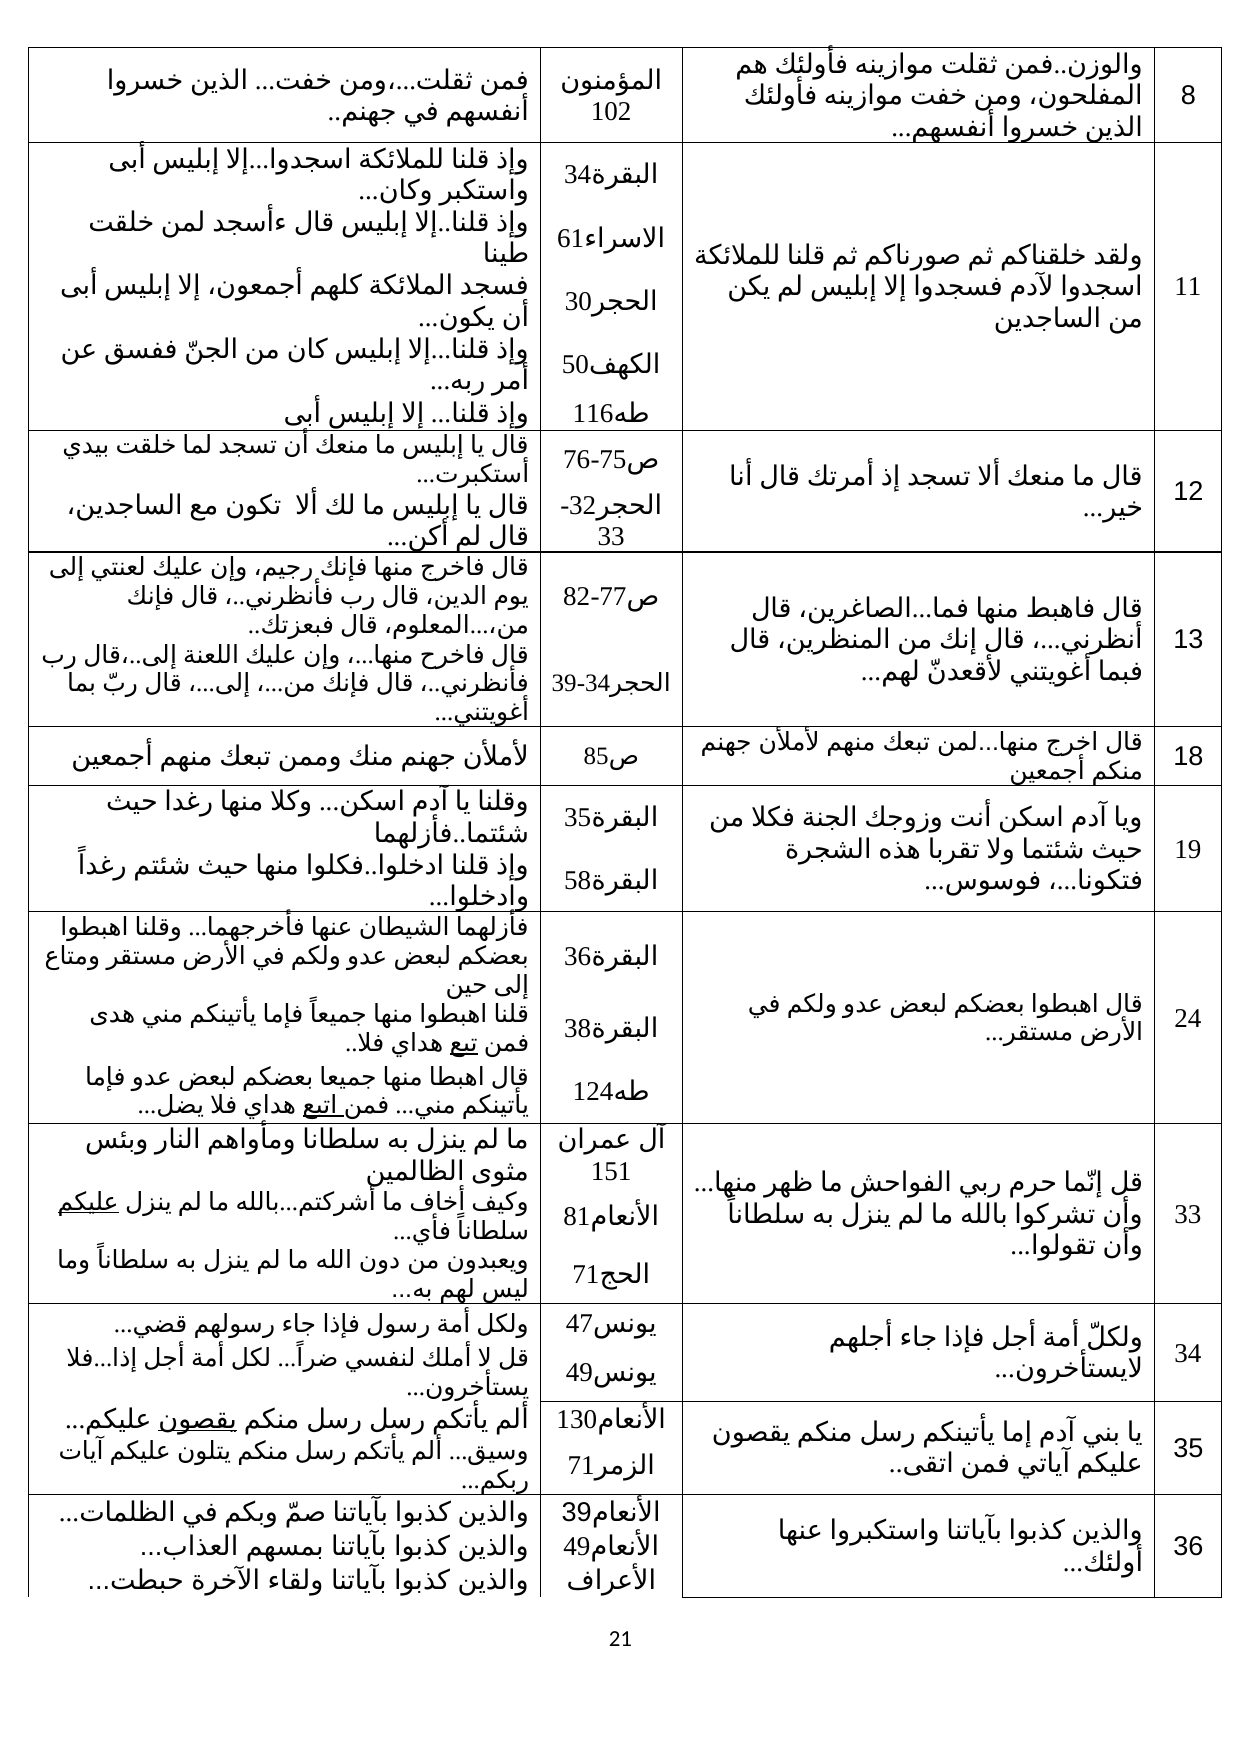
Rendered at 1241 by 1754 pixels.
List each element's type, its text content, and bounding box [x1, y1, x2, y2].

table_cell لأملأن جهنم منك وممن تبعك منهم أجمعين [29, 727, 540, 784]
table_cell يا بني آدم إما يأتينكم رسل منكم يقصون عليكم آياتي فمن اتقى.. [683, 1402, 1154, 1493]
table_cell قال فاخرح منها...، وإن عليك اللعنة إلى..،قال رب فأنظرني..، قال فإنك من...، إلى...، قال ربّ بما أغويتني... [29, 639, 540, 726]
table_cell قال فاهبط منها فما...الصاغرين، قال أنظرني...، قال إنك من المنظرين، قال فبما أغويتني لأقعدنّ لهم... [683, 553, 1154, 726]
table_cell 35 [1155, 1402, 1221, 1493]
table_cell وإذ قلنا... إلا إبليس أبى [29, 395, 540, 429]
table_cell قال اخرج منها...لمن تبعك منهم لأملأن جهنم منكم أجمعين [683, 727, 1154, 784]
table_cell والذين كذبوا بآياتنا واستكبروا عنها أولئك... [683, 1495, 1154, 1597]
table_cell قال فاخرج منها فإنك رجيم، وإن عليك لعنتي إلى يوم الدين، قال رب فأنظرني..، قال فإنك من،...المعلوم، قال فبعزتك.. [29, 553, 540, 639]
table_cell 8 [1155, 48, 1221, 142]
table_cell البقرة35 [541, 786, 682, 848]
table_cell آل عمران151 [541, 1124, 682, 1186]
table_cell قال ما منعك ألا تسجد إذ أمرتك قال أنا خير... [683, 431, 1154, 551]
table_cell قال اهبطا منها جميعا بعضكم لبعض عدو فإما يأتينكم مني... فمن اتبع هداي فلا يضل... [29, 1057, 540, 1123]
table_cell 12 [1155, 431, 1221, 551]
table_cell فأزلهما الشيطان عنها فأخرجهما... وقلنا اهبطوا بعضكم لبعض عدو ولكم في الأرض مستقر ومتاع إلى حين [29, 912, 540, 998]
table_cell فسجد الملائكة كلهم أجمعون، إلا إبليس أبى أن يكون... [29, 269, 540, 332]
table_cell البقرة58 [541, 848, 682, 911]
table_cell ولكلّ أمة أجل فإذا جاء أجلهم لايستأخرون... [683, 1304, 1154, 1401]
table_cell ويعبدون من دون الله ما لم ينزل به سلطاناً وما ليس لهم به... [29, 1245, 540, 1303]
table_cell الكهف50 [541, 332, 682, 395]
table_cell ص75-76 [541, 431, 682, 488]
table_cell 33 [1155, 1124, 1221, 1303]
table_cell الحج71 [541, 1245, 682, 1303]
table_cell قلنا اهبطوا منها جميعاً فإما يأتينكم مني هدى فمن تبع هداي فلا.. [29, 999, 540, 1057]
table_cell الاسراء61 [541, 205, 682, 268]
table_cell ويا آدم اسكن أنت وزوجك الجنة فكلا من حيث شئتما ولا تقربا هذه الشجرة فتكونا...، فوسوس... [683, 786, 1154, 911]
table_cell البقرة34 [541, 143, 682, 205]
table_cell قال اهبطوا بعضكم لبعض عدو ولكم في الأرض مستقر... [683, 912, 1154, 1123]
table_cell 11 [1155, 143, 1221, 429]
table_cell يونس47 [541, 1304, 682, 1342]
table_cell 36 [1155, 1495, 1221, 1597]
table_cell فمن ثقلت...،ومن خفت... الذين خسروا أنفسهم في جهنم.. [29, 48, 540, 142]
table_cell ولكل أمة رسول فإذا جاء رسولهم قضي... [29, 1304, 540, 1342]
table_cell والوزن..فمن ثقلت موازينه فأولئك هم المفلحون، ومن خفت موازينه فأولئك الذين خسروا أنفسهم... [683, 48, 1154, 142]
table_cell يونس49 [541, 1342, 682, 1401]
table_cell الحجر30 [541, 269, 682, 332]
table_cell والذين كذبوا بآياتنا بمسهم العذاب... [29, 1528, 540, 1562]
table_cell والذين كذبوا بآياتنا صمّ وبكم في الظلمات... [29, 1495, 540, 1528]
table_cell وقلنا يا آدم اسكن... وكلا منها رغدا حيث شئتما..فأزلهما [29, 786, 540, 848]
table_cell 19 [1155, 786, 1221, 911]
table_cell ما لم ينزل به سلطانا ومأواهم النار وبئس مثوى الظالمين [29, 1124, 540, 1186]
table_cell البقرة38 [541, 999, 682, 1057]
table_cell الأنعام81 [541, 1186, 682, 1244]
table_cell الحجر34-39 [541, 639, 682, 726]
table_cell 13 [1155, 553, 1221, 726]
table_cell 34 [1155, 1304, 1221, 1401]
table_cell قل إنّما حرم ربي الفواحش ما ظهر منها... وأن تشركوا بالله ما لم ينزل به سلطاناً وأن تقولوا... [683, 1124, 1154, 1303]
table_cell طه116 [541, 395, 682, 429]
table_cell قال يا إبليس ما منعك أن تسجد لما خلقت بيدي أستكبرت... [29, 431, 540, 488]
table_cell وسيق... ألم يأتكم رسل منكم يتلون عليكم آيات ربكم... [29, 1435, 540, 1493]
table_cell قل لا أملك لنفسي ضراً... لكل أمة أجل إذا...فلا يستأخرون... [29, 1342, 540, 1401]
table_cell وإذ قلنا للملائكة اسجدوا...إلا إبليس أبى واستكبر وكان... [29, 143, 540, 205]
table_cell ألم يأتكم رسل رسل منكم يقصون عليكم... [29, 1401, 540, 1435]
table_cell ولقد خلقناكم ثم صورناكم ثم قلنا للملائكة اسجدوا لآدم فسجدوا إلا إبليس لم يكن من الساجدين [683, 143, 1154, 429]
table_cell وإذ قلنا ادخلوا..فكلوا منها حيث شئتم رغداً وادخلوا... [29, 848, 540, 911]
table_cell وإذ قلنا...إلا إبليس كان من الجنّ ففسق عن أمر ربه... [29, 332, 540, 395]
table_cell 24 [1155, 912, 1221, 1123]
table_cell الزمر71 [541, 1435, 682, 1493]
table_cell قال يا إبليس ما لك ألا تكون مع الساجدين، قال لم أكن... [29, 488, 540, 551]
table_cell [29, 1562, 540, 1597]
table_cell الأنعام39 [541, 1495, 682, 1528]
table_cell وكيف أخاف ما أشركتم...بالله ما لم ينزل عليكم سلطاناً فأي... [29, 1186, 540, 1244]
table_cell الأنعام49 [541, 1528, 682, 1562]
table_cell الحجر32-33 [541, 488, 682, 551]
table_cell 18 [1155, 727, 1221, 784]
table_cell المؤمنون102 [541, 48, 682, 142]
table_cell طه124 [541, 1057, 682, 1123]
table_cell الأعراف147 [541, 1562, 682, 1597]
table_cell وإذ قلنا..إلا إبليس قال ءأسجد لمن خلقت طينا [29, 205, 540, 268]
table_cell ص77-82 [541, 553, 682, 639]
table_cell الأنعام130 [541, 1402, 682, 1435]
table_cell ص85 [541, 727, 682, 784]
table_cell البقرة36 [541, 912, 682, 998]
